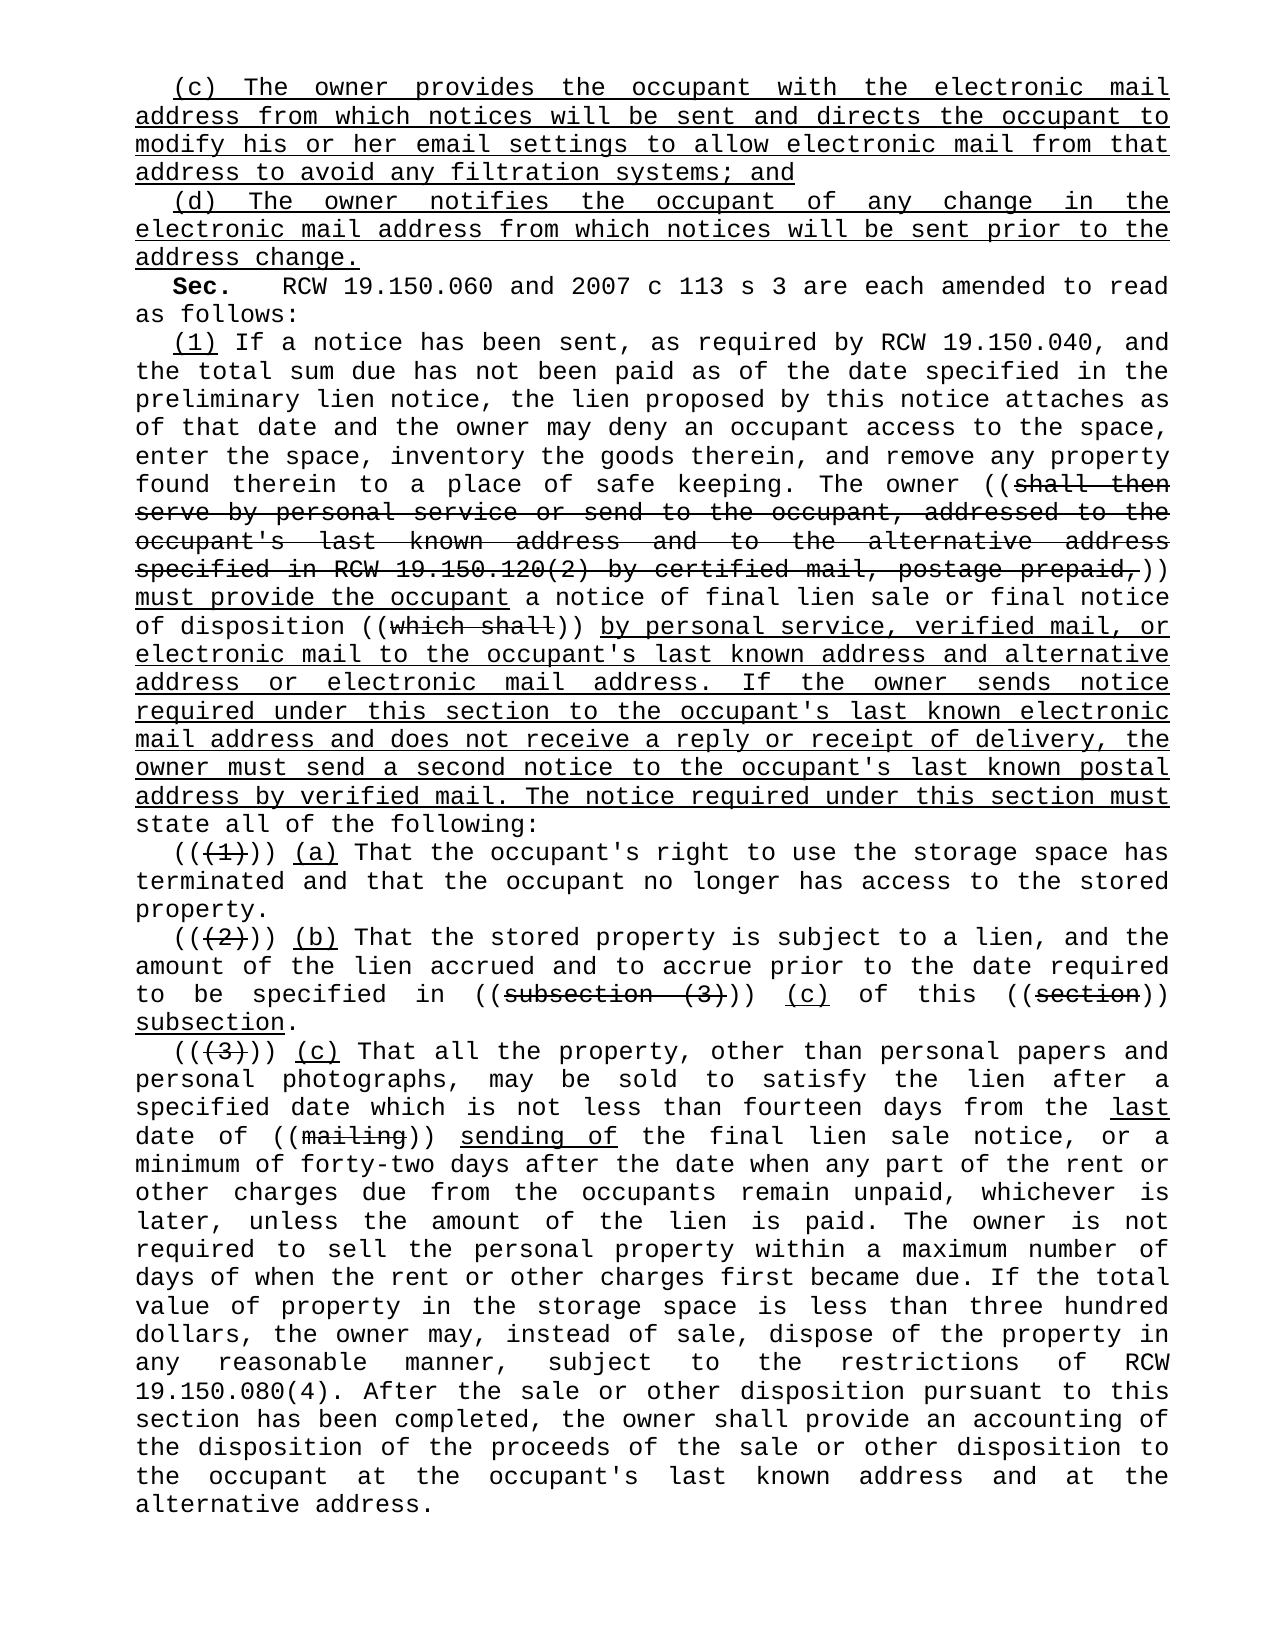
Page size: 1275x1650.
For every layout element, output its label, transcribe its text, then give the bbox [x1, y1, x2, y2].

text (d) The owner notifies the occupant of any change in the electronic mail address from which notices will be sent prior to the address change. [135, 188, 1170, 240]
text (c) The owner provides the occupant with the electronic mail address from which notices will be sent and directs the occupant to modify his or her email settings to allow electronic mail from that address to avoid any filtration systems; and [135, 75, 1170, 126]
text (c) The owner provides the occupant with the electronic mail address from which notices will be sent and directs the occupant to modify his or her email settings to allow electronic mail from that address to avoid any filtration systems; and [135, 156, 1170, 188]
text (d) The owner notifies the occupant of any change in the electronic mail address from which notices will be sent prior to the address change. [135, 241, 1170, 273]
text (((2))) (b) That the stored property is subject to a lien, and the amount of the lien accrued and to accrue prior to the date required to be specified in ((subsection (3))) (c) of this ((section)) subsection. [135, 925, 1170, 1038]
text (((1))) (a) That the occupant's right to use the storage space has terminated and that the occupant no longer has access to the stored property. [135, 840, 1170, 925]
text (((3))) (c) That all the property, other than personal papers and personal photographs, may be sold to satisfy the lien after a specified date which is not less than fourteen days from the last date of ((mailing)) sending of the final lien sale notice, or a minimum of forty-two days after the date when any part of the rent or other charges due from the occupants remain unpaid, whichever is later, unless the amount of the lien is paid. The owner is not required to sell the personal property within a maximum number of days of when the rent or other charges first became due. If the total value of property in the storage space is less than three hundred dollars, the owner may, instead of sale, dispose of the property in any reasonable manner, subject to the restrictions of RCW 19.150.080(4). After the sale or other disposition pursuant to this section has been completed, the owner shall provide an accounting of the disposition of the proceeds of the sale or other disposition to the occupant at the occupant's last known address and at the alternative address. [135, 1038, 1170, 1520]
text Sec. RCW 19.150.060 and 2007 c 113 s 3 are each amended to read as follows: [135, 273, 1170, 330]
text (1) If a notice has been sent, as required by RCW 19.150.040, and the total sum due has not been paid as of the date specified in the preliminary lien notice, the lien proposed by this notice attaches as of that date and the owner may deny an occupant access to the space, enter the space, inventory the goods therein, and remove any property found therein to a place of safe keeping. The owner ((shall then serve by personal service or send to the occupant, addressed to the occupant's last known address and to the alternative address specified in RCW 19.150.120(2) by certified mail, postage prepaid,)) must provide the occupant a notice of final lien sale or final notice of disposition ((which shall)) by personal service, verified mail, or electronic mail to the occupant's last known address and alternative address or electronic mail address. If the owner sends notice required under this section to the occupant's last known electronic mail address and does not receive a reply or receipt of delivery, the owner must send a second notice to the occupant's last known postal address by verified mail. The notice required under this section must state all of the following: [135, 543, 1170, 665]
text (c) The owner provides the occupant with the electronic mail address from which notices will be sent and directs the occupant to modify his or her email settings to allow electronic mail from that address to avoid any filtration systems; and [135, 128, 1170, 155]
text (1) If a notice has been sent, as required by RCW 19.150.040, and the total sum due has not been paid as of the date specified in the preliminary lien notice, the lien proposed by this notice attaches as of that date and the owner may deny an occupant access to the space, enter the space, inventory the goods therein, and remove any property found therein to a place of safe keeping. The owner ((shall then serve by personal service or send to the occupant, addressed to the occupant's last known address and to the alternative address specified in RCW 19.150.120(2) by certified mail, postage prepaid,)) must provide the occupant a notice of final lien sale or final notice of disposition ((which shall)) by personal service, verified mail, or electronic mail to the occupant's last known address and alternative address or electronic mail address. If the owner sends notice required under this section to the occupant's last known electronic mail address and does not receive a reply or receipt of delivery, the owner must send a second notice to the occupant's last known postal address by verified mail. The notice required under this section must state all of the following: [135, 330, 1170, 513]
